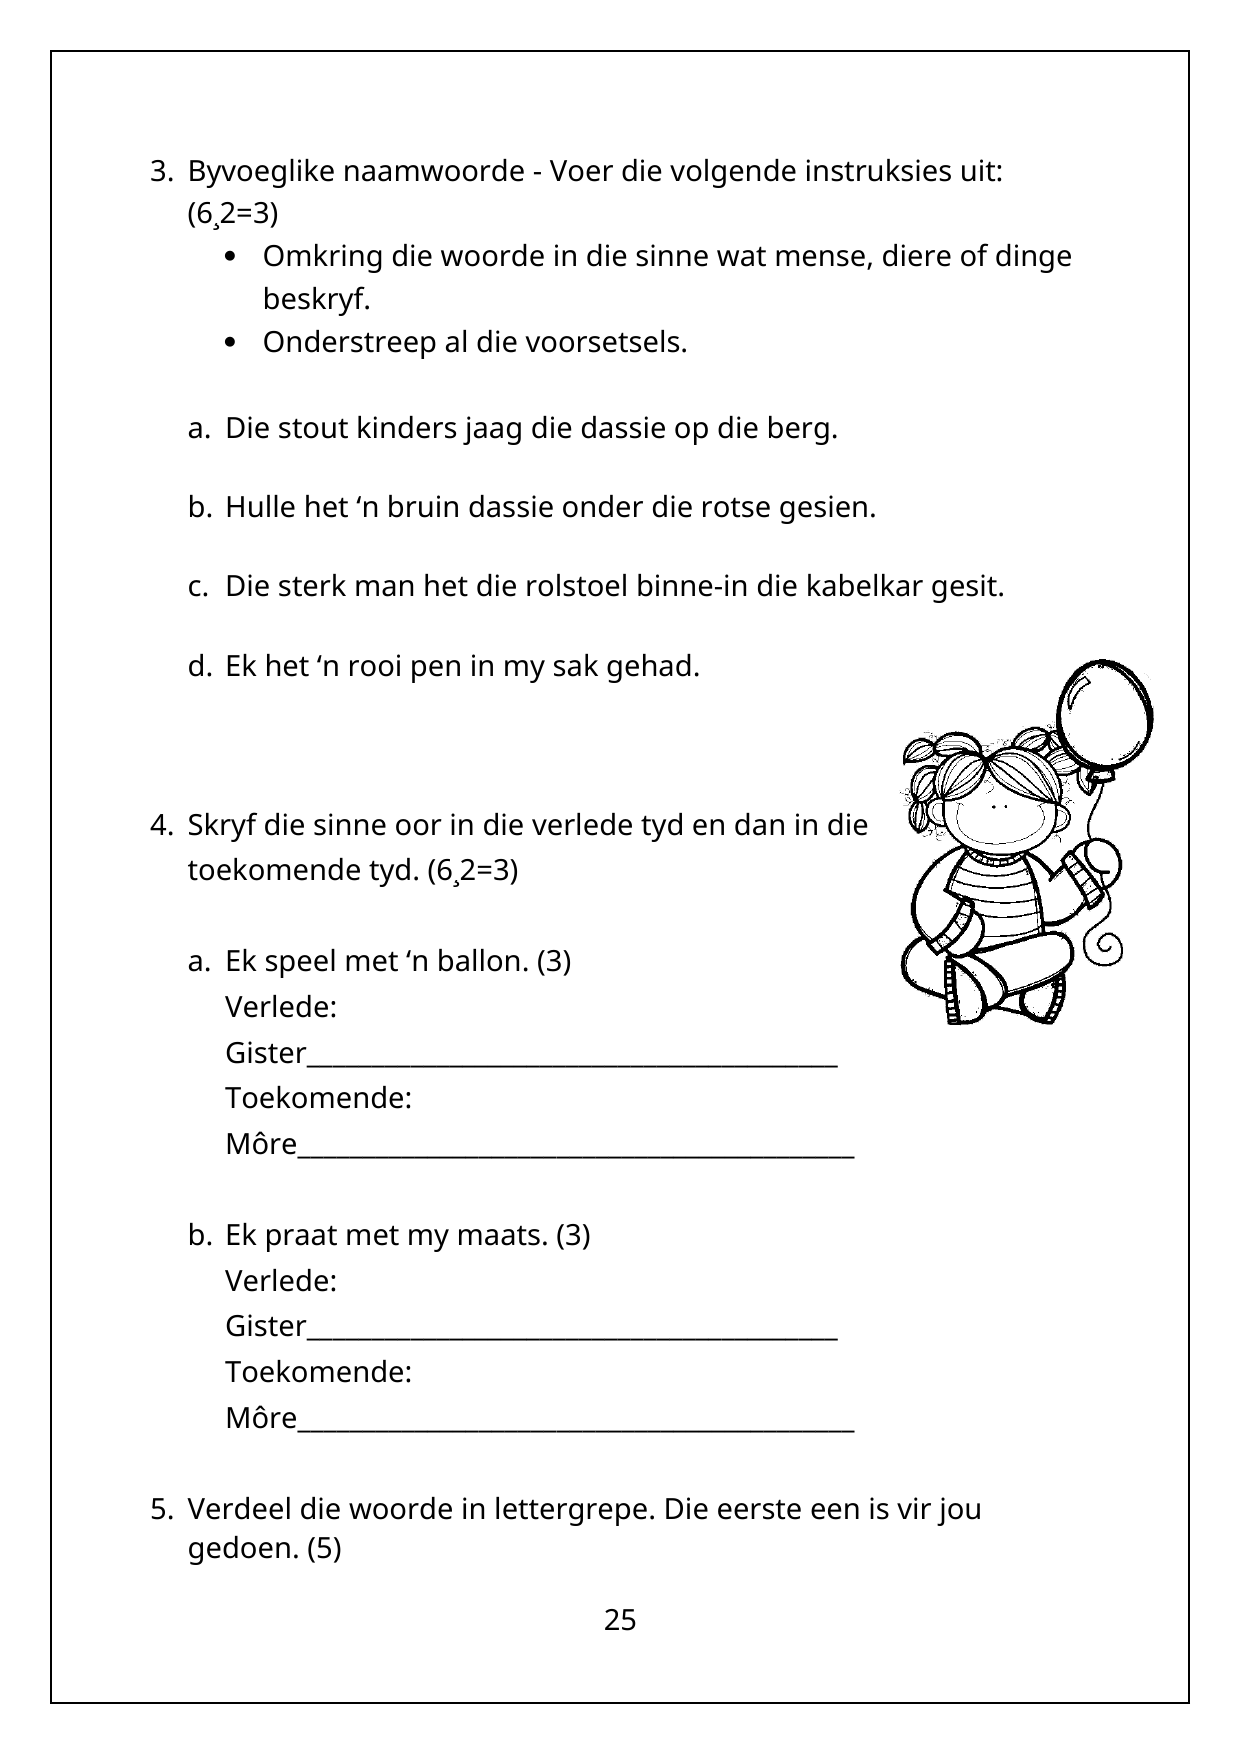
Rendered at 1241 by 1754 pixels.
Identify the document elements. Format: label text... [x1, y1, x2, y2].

list Verdeel die woorde in lettergrepe. Die eerste een is vir jou gedoen. (5) [150, 1488, 1090, 1567]
list Omkring die woorde in die sinne wat mense, diere of dinge beskryf. [225, 236, 1090, 318]
list Toekomende: [225, 1351, 1090, 1391]
list Skryf die sinne oor in die verlede tyd en dan in die toekomende tyd. (6¸2=3) [150, 804, 884, 889]
list Verlede: [225, 1260, 1090, 1300]
list Die sterk man het die rolstoel binne-in die kabelkar gesit. [187, 566, 1090, 605]
list Ek het ‘n rooi pen in my sak gehad. [187, 645, 884, 685]
list Môre___________________________________________ [225, 1397, 1090, 1437]
list Die stout kinders jaag die dassie op die berg. [187, 407, 1090, 447]
list Hulle het ‘n bruin dassie onder die rotse gesien. [187, 486, 1090, 526]
list Ek speel met ‘n ballon. (3) [187, 941, 884, 980]
list Byvoeglike naamwoorde - Voer die volgende instruksies uit: (6¸2=3) [150, 150, 1090, 232]
list Onderstreep al die voorsetsels. [225, 321, 1090, 361]
list Toekomende: [225, 1077, 1090, 1117]
list Gister_________________________________________ [225, 1306, 1090, 1345]
list Môre___________________________________________ [225, 1123, 1090, 1163]
list Verlede: [225, 986, 884, 1026]
list Gister_________________________________________ [225, 1032, 1090, 1072]
list Ek praat met my maats. (3) [187, 1214, 1090, 1254]
